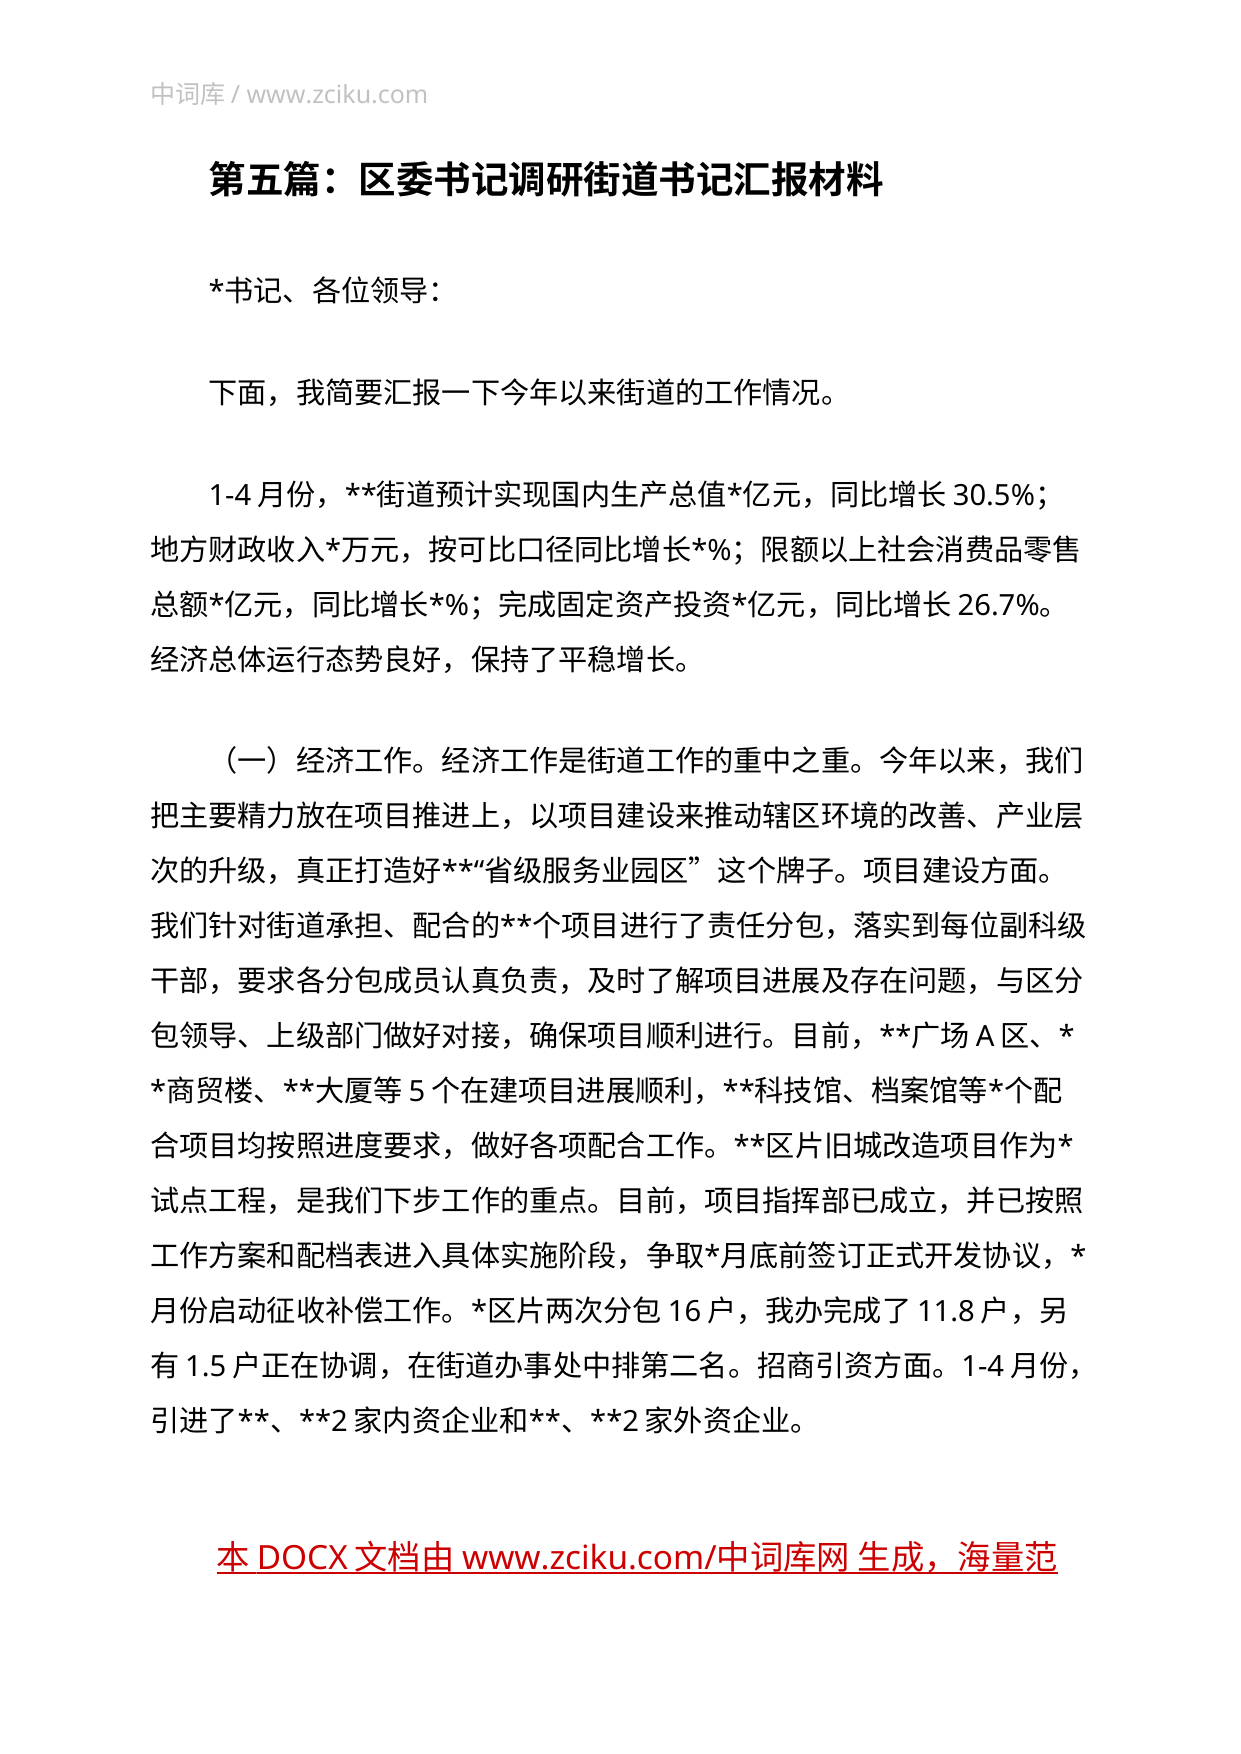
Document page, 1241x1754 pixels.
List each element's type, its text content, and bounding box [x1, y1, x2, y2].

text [150, 1531, 1090, 1579]
text 1-4月份，**街道预计实现国内生产总值*亿元，同比增长30.5%；地方财政收入*万元，按可比口径同比增长*%；限额以上社会消费品零售总额*亿元，同比增长*%；完成固定资产投资*亿元，同比增长26.7%。经济总体运行态势良好，保持了平稳增长。 [150, 471, 1090, 678]
text *书记、各位领导： [150, 267, 1090, 310]
text 下面，我简要汇报一下今年以来街道的工作情况。 [150, 369, 1090, 412]
text （一）经济工作。经济工作是街道工作的重中之重。今年以来，我们把主要精力放在项目推进上，以项目建设来推动辖区环境的改善、产业层次的升级，真正打造好**“省级服务业园区”这个牌子。项目建设方面。我们针对街道承担、配合的**个项目进行了责任分包，落实到每位副科级干部，要求各分包成员认真负责，及时了解项目进展及存在问题，与区分包领导、上级部门做好对接，确保项目顺利进行。目前，**广场A区、**商贸楼、**大厦等5个在建项目进展顺利，**科技馆、档案馆等*个配合项目均按照进度要求，做好各项配合工作。**区片旧城改造项目作为*试点工程，是我们下步工作的重点。目前，项目指挥部已成立，并已按照工作方案和配档表进入具体实施阶段，争取*月底前签订正式开发协议，*月份启动征收补偿工作。*区片两次分包16户，我办完成了11.8户，另有1.5户正在协调，在街道办事处中排第二名。招商引资方面。1-4月份，引进了**、**2家内资企业和**、**2家外资企业。 [150, 738, 1090, 1440]
text 第五篇：区委书记调研街道书记汇报材料 [150, 150, 1090, 204]
